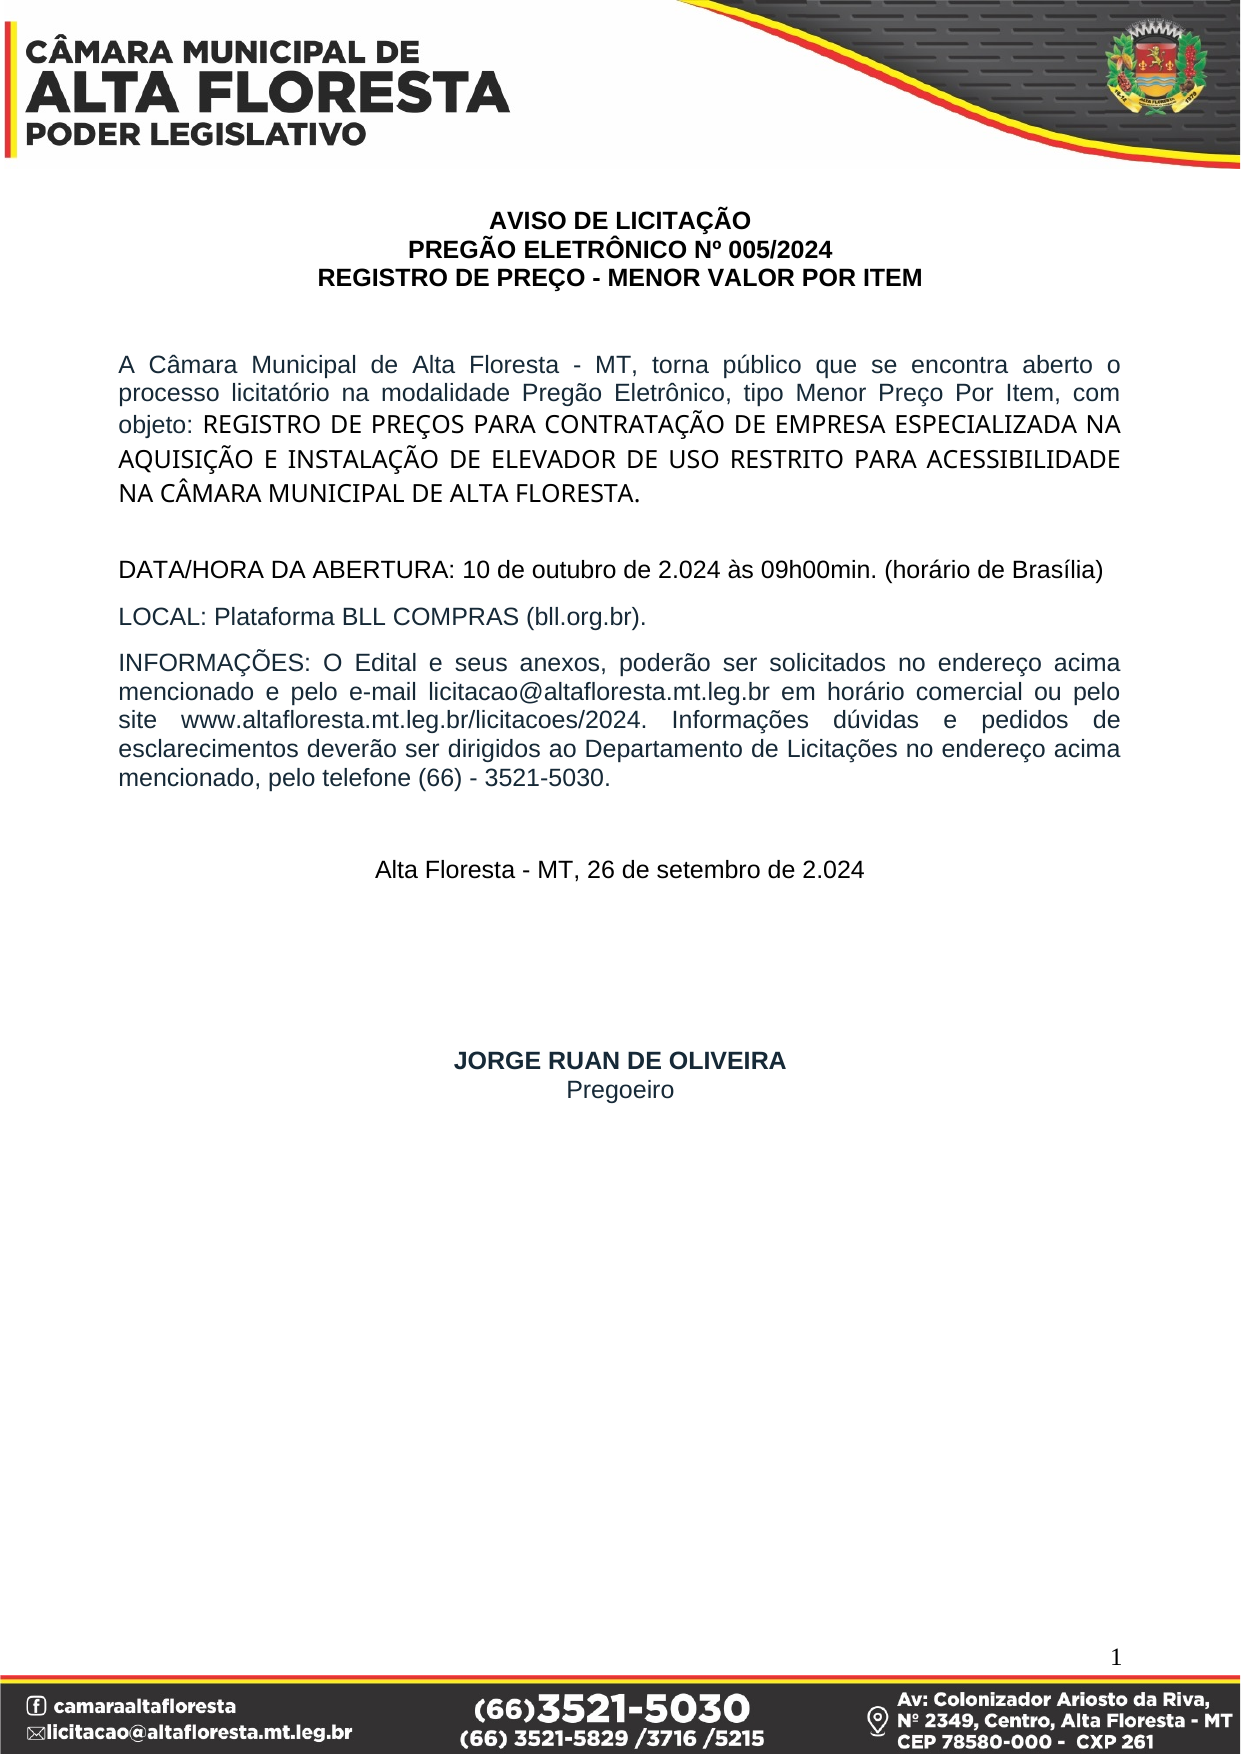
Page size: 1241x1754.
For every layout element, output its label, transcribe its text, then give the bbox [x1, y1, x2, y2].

text LOCAL: Plataforma BLL COMPRAS (bll.org.br). [118, 602, 1122, 630]
subtitle PREGÃO ELETRÔNICO Nº 005/2024 [118, 235, 1122, 263]
text DATA/HORA DA ABERTURA: 10 de outubro de 2.024 às 09h00min. (horário de Brasília) [118, 556, 1122, 584]
picture [0, 1675, 1241, 1754]
text INFORMAÇÕES: O Edital e seus anexos, poderão ser solicitados no endereço acima mencionado e pelo e-mail licitacao@altafloresta.mt.leg.br em horário comercial ou pelo site www.altafloresta.mt.leg.br/licitacoes/2024. Informações dúvidas e pedidos de esclarecimentos deverão ser dirigidos ao Departamento de Licitações no endereço acima mencionado, pelo telefone (66) - 3521-5030. [118, 648, 1122, 792]
text A Câmara Municipal de Alta Floresta - MT, torna público que se encontra aberto o processo licitatório na modalidade Pregão Eletrônico, tipo Menor Preço Por Item, com objeto: REGISTRO DE PREÇOS PARA CONTRATAÇÃO DE EMPRESA ESPECIALIZADA NA AQUISIÇÃO E INSTALAÇÃO DE ELEVADOR DE USO RESTRITO PARA ACESSIBILIDADE NA CÂMARA MUNICIPAL DE ALTA FLORESTA. [118, 350, 1122, 509]
subtitle REGISTRO DE PREÇO - MENOR VALOR POR ITEM [118, 263, 1122, 292]
text AVISO DE LICITAÇÃO [118, 206, 1122, 235]
text JORGE RUAN DE OLIVEIRA [118, 1046, 1122, 1075]
text Alta Floresta - MT, 26 de setembro de 2.024 [118, 855, 1122, 884]
text Pregoeiro [118, 1075, 1122, 1103]
picture [4, 0, 1241, 169]
